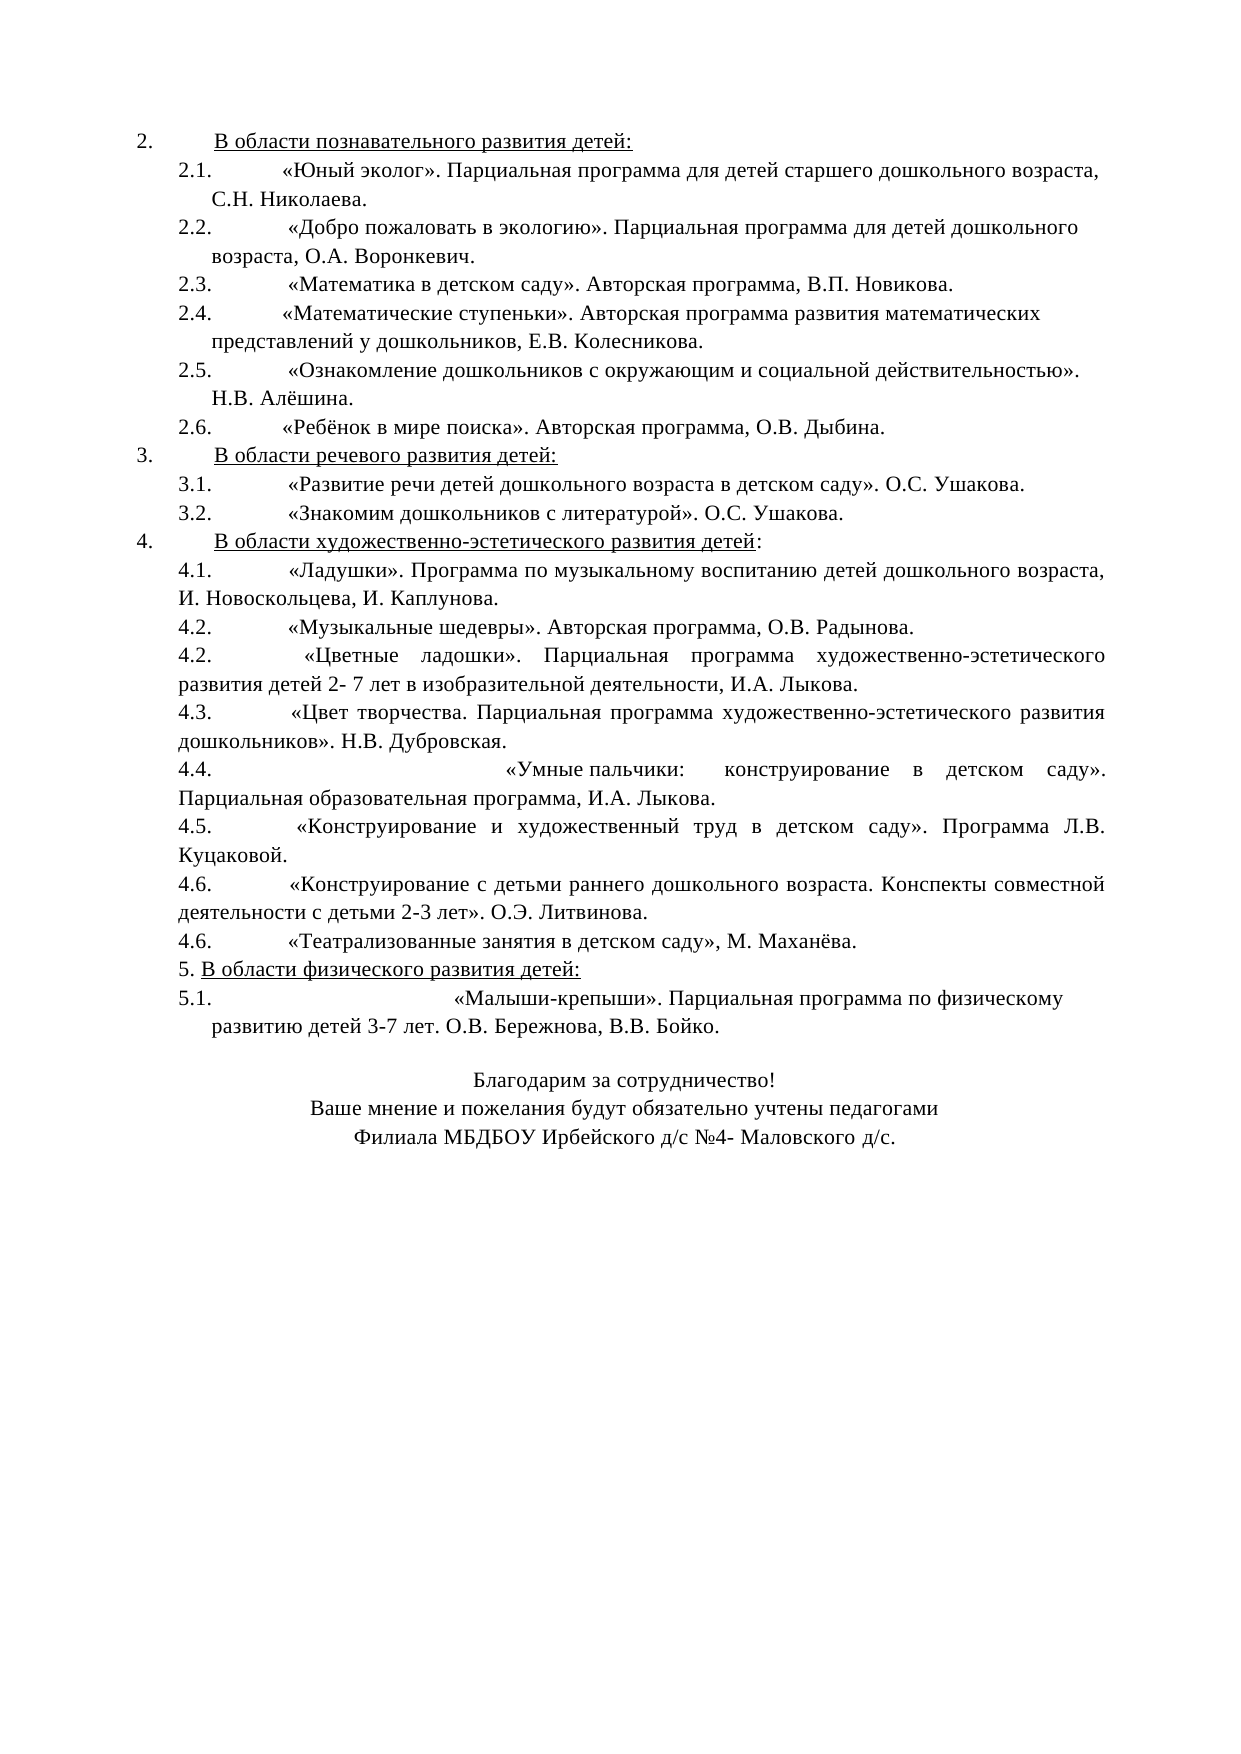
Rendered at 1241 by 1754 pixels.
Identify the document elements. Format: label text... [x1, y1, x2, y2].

list «Конструирование и художественный труд в детском саду». Программа Л.В. Куцаковой. [178, 811, 1107, 868]
list «Умные пальчики: конструирование в детском саду». Парциальная образовательная программа, И.А. Лыкова. [178, 754, 1107, 811]
list «Музыкальные шедевры». Авторская программа, О.В. Радынова. [178, 611, 1109, 640]
list «Цвет творчества. Парциальная программа художественно-эстетического развития дошкольников». Н.В. Дубровская. [178, 697, 1107, 754]
text Благодарим за сотрудничество! [141, 1064, 1109, 1093]
text Филиала МБДБОУ Ирбейского д/с №4- Маловского д/с. [141, 1121, 1109, 1150]
list «Малыши-крепыши». Парциальная программа по физическому развитию детей 3-7 лет. О.В. Бережнова, В.В. Бойко. [178, 982, 1107, 1039]
list «Добро пожаловать в экологию». Парциальная программа для детей дошкольного возраста, О.А. Воронкевич. [178, 212, 1107, 269]
list «Развитие речи детей дошкольного возраста в детском саду». О.С. Ушакова. [178, 468, 1109, 497]
list В области познавательного развития детей: [136, 126, 1109, 154]
list «Ладушки». Программа по музыкальному воспитанию детей дошкольного возраста, И. Новоскольцева, И. Каплунова. [178, 554, 1107, 611]
list «Юный эколог». Парциальная программа для детей старшего дошкольного возраста, С.Н. Николаева. [178, 154, 1107, 212]
list «Ознакомление дошкольников с окружающим и социальной действительностью». Н.В. Алёшина. [178, 354, 1107, 411]
list «Ребёнок в мире поиска». Авторская программа, О.В. Дыбина. [178, 411, 1109, 440]
list «Математические ступеньки». Авторская программа развития математических представлений у дошкольников, Е.В. Колесникова. [178, 297, 1107, 354]
list «Цветные ладошки». Парциальная программа художественно-эстетического развития детей 2- 7 лет в изобразительной деятельности, И.А. Лыкова. [178, 640, 1107, 697]
list «Конструирование с детьми раннего дошкольного возраста. Конспекты совместной деятельности с детьми 2-3 лет». О.Э. Литвинова. [178, 868, 1107, 925]
list «Театрализованные занятия в детском саду», М. Маханёва. [178, 925, 1109, 954]
text Ваше мнение и пожелания будут обязательно учтены педагогами [141, 1093, 1109, 1121]
list В области речевого развития детей: [136, 440, 1109, 468]
list «Знакомим дошкольников с литературой». О.С. Ушакова. [178, 497, 1109, 526]
list В области художественно-эстетического развития детей: [136, 526, 1109, 554]
text 5. В области физического развития детей: [178, 954, 1109, 982]
list «Математика в детском саду». Авторская программа, В.П. Новикова. [178, 269, 1109, 297]
